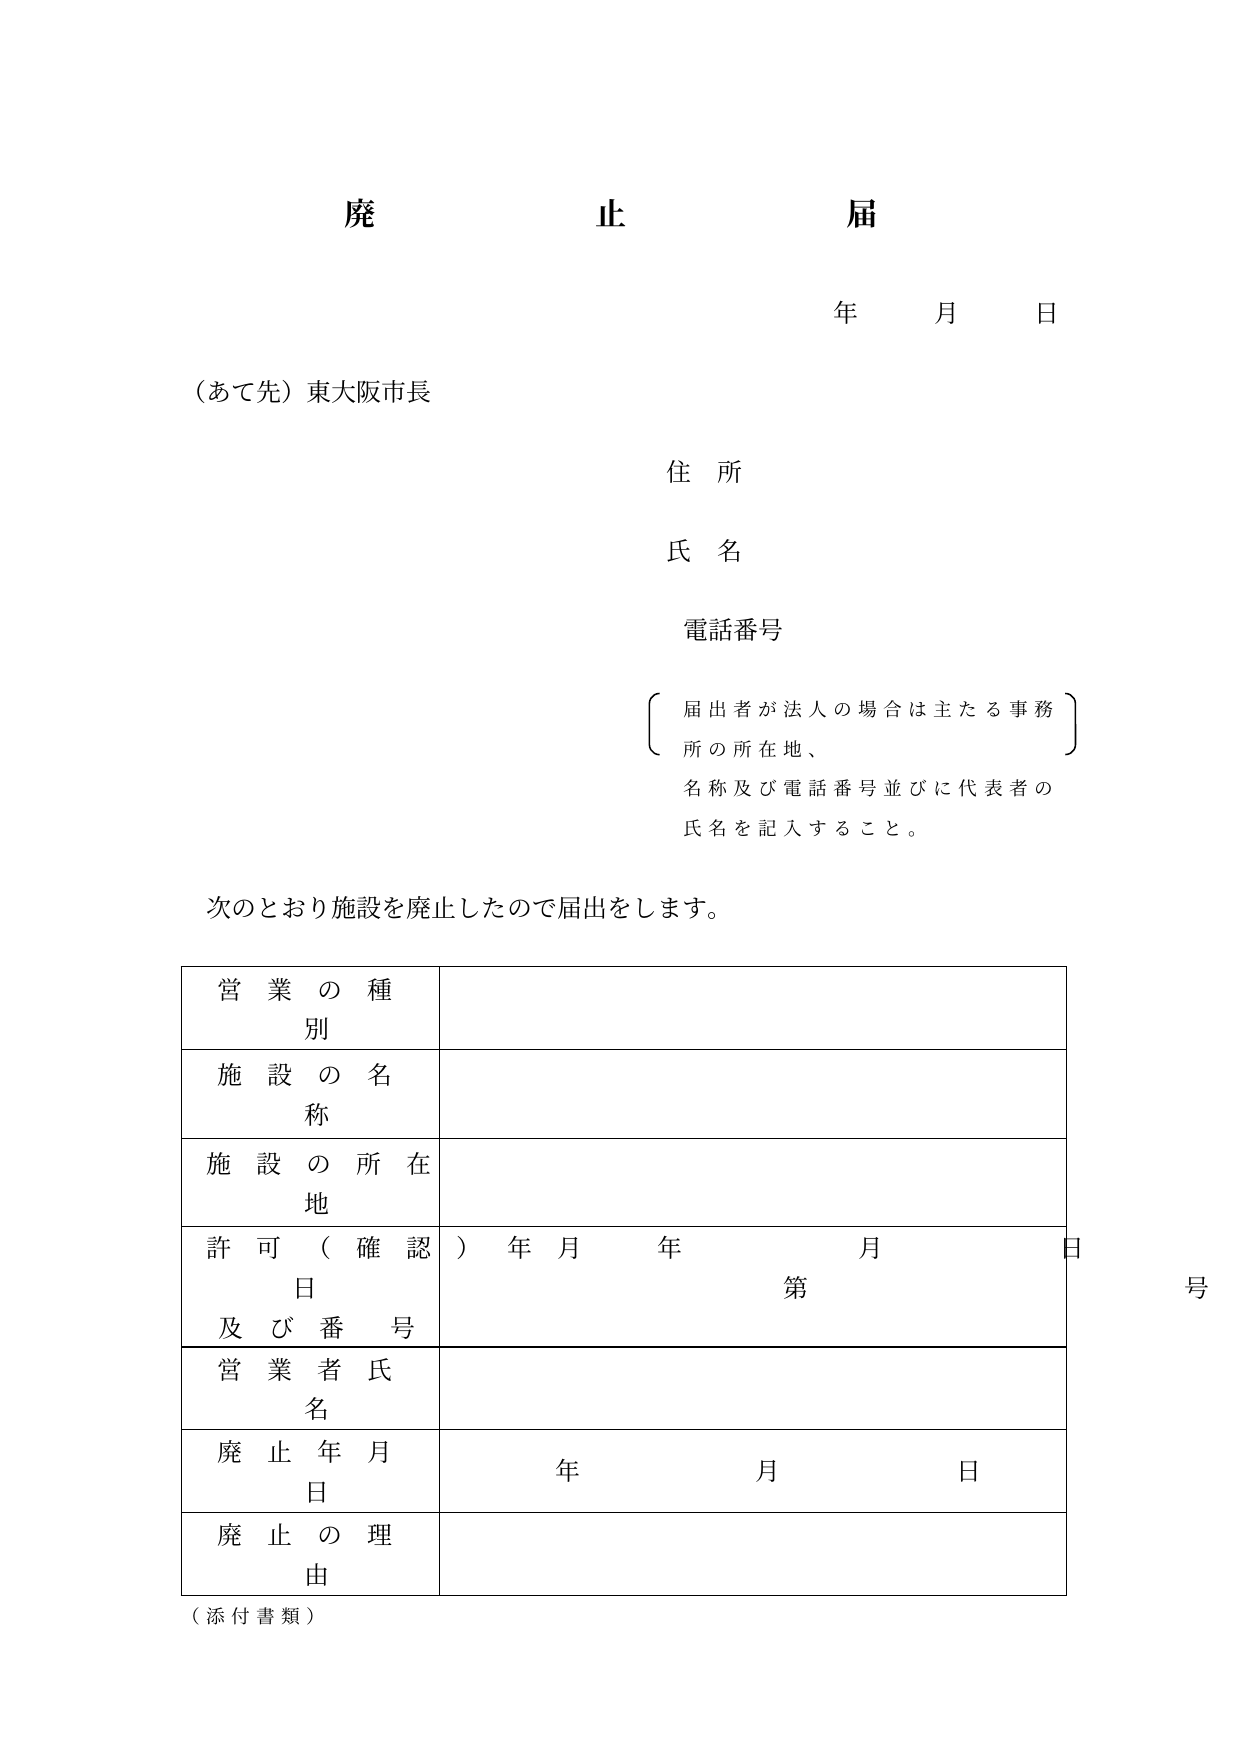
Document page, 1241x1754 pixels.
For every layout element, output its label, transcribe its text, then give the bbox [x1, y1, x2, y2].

text 住 所 [181, 450, 1059, 490]
table_header [440, 967, 1066, 1049]
table_cell 年 月 日 [440, 1430, 1066, 1512]
table_cell 施設の名称 [182, 1050, 439, 1138]
table_cell [440, 1050, 1066, 1138]
table_cell 許可（確認）年月日 及び番号 [182, 1227, 439, 1346]
table_cell 営業者氏名 [182, 1348, 439, 1429]
table_cell [440, 1513, 1066, 1594]
text 氏 名 [181, 530, 1059, 569]
table_cell 年 月 日 第 号 [440, 1227, 1066, 1346]
table_cell 施設の所在地 [182, 1139, 439, 1226]
text 届出者が法人の場合は主たる事務所の所在地、 [667, 688, 1059, 768]
table_header 営業の種別 [182, 967, 439, 1049]
table_cell [440, 1139, 1066, 1226]
text （添付書類） [181, 1596, 1059, 1635]
text 廃 止 届 [181, 172, 1059, 252]
table_cell 廃止年月日 [182, 1430, 439, 1512]
text （あて先）長 [181, 371, 1059, 411]
text 名称及び電話番号並びに代表者の氏名を記入すること。 [676, 768, 1059, 847]
table_cell 廃止の理由 [182, 1513, 439, 1594]
table_cell [440, 1348, 1066, 1429]
text 電話番号 [181, 609, 958, 649]
text 年 月 日 [181, 292, 1059, 331]
text 次のとおり施設を廃止したので届出をします。 [181, 887, 1059, 927]
